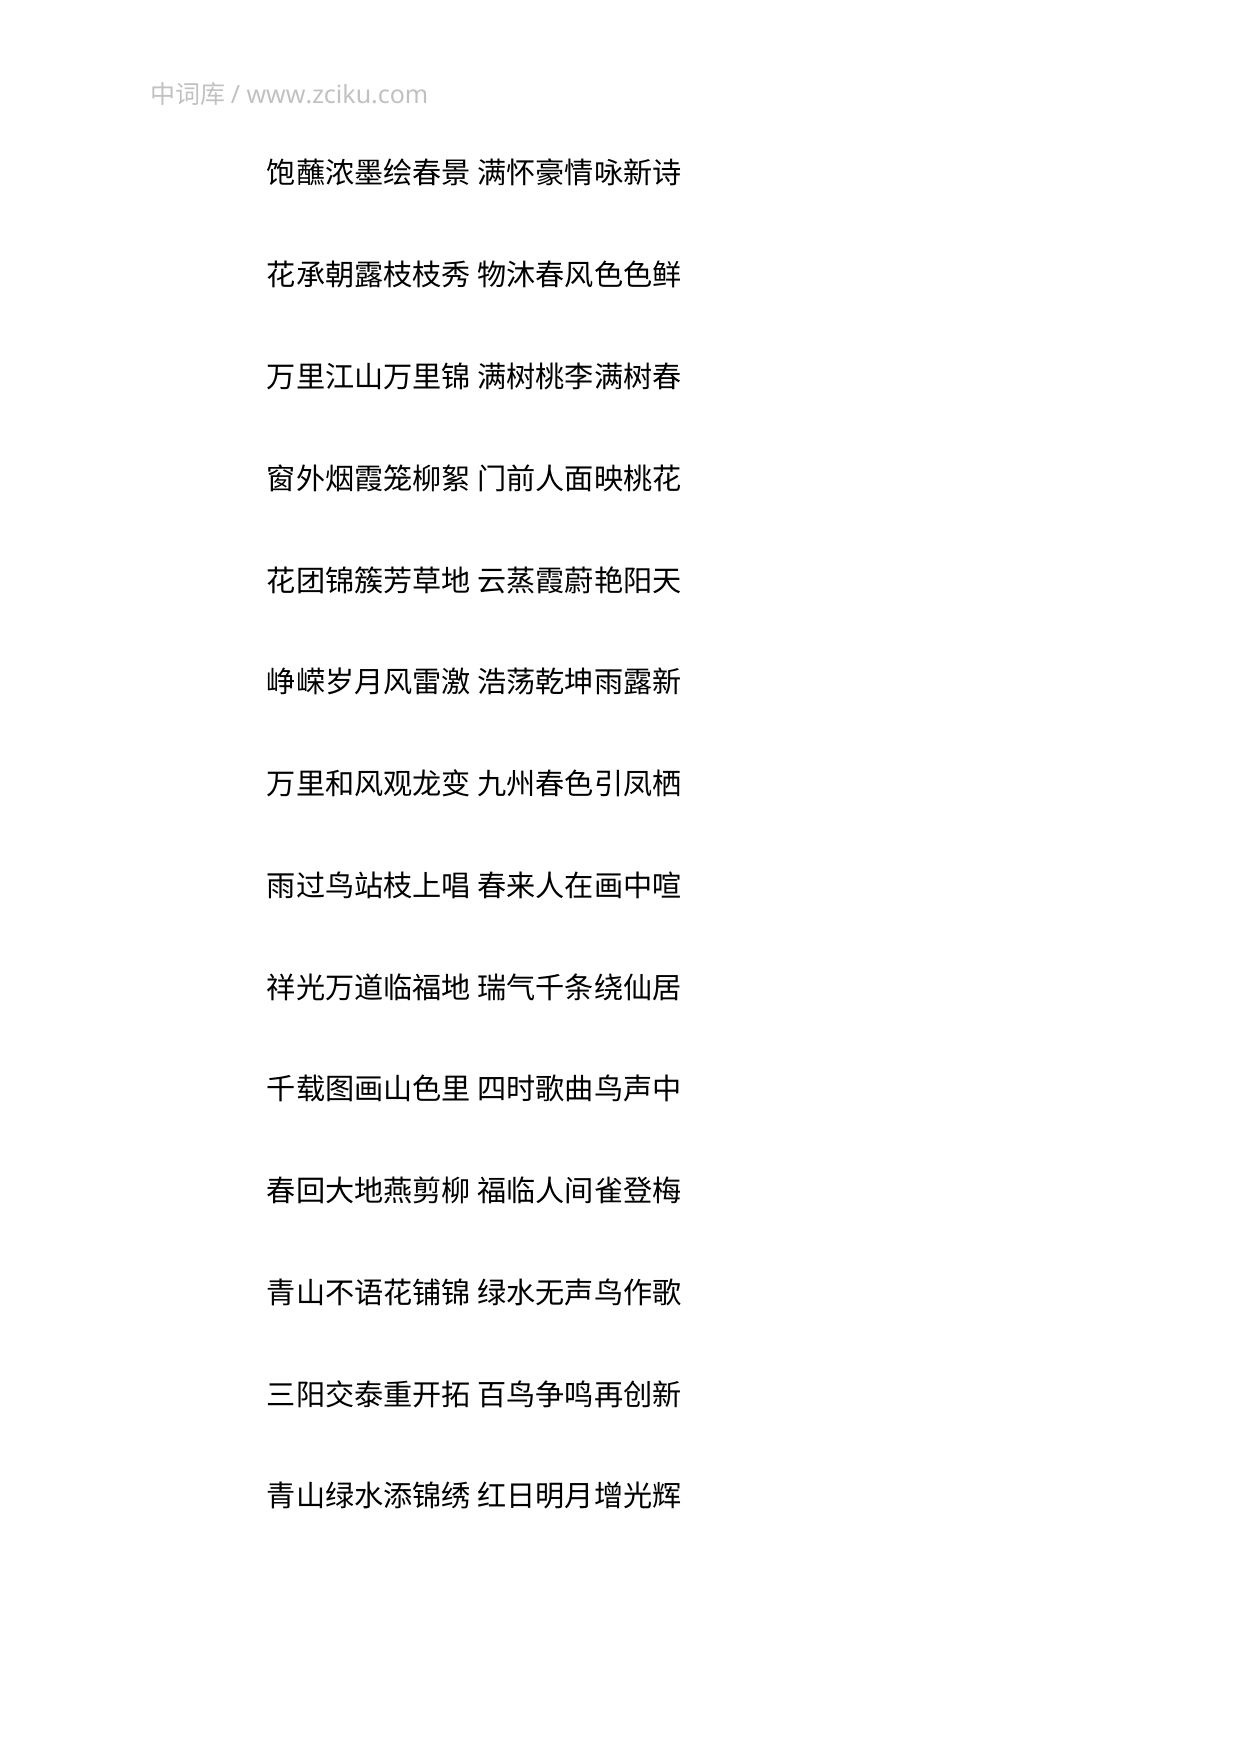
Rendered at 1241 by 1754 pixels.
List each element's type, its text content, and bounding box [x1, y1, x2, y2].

text 万里和风观龙变 九州春色引凤栖 [150, 761, 1090, 803]
text 青山不语花铺锦 绿水无声鸟作歌 [150, 1269, 1090, 1312]
text 祥光万道临福地 瑞气千条绕仙居 [150, 964, 1090, 1006]
text 窗外烟霞笼柳絮 门前人面映桃花 [150, 455, 1090, 498]
text 千载图画山色里 四时歌曲鸟声中 [150, 1066, 1090, 1108]
text 雨过鸟站枝上唱 春来人在画中喧 [150, 862, 1090, 905]
text 春回大地燕剪柳 福临人间雀登梅 [150, 1168, 1090, 1210]
text 花承朝露枝枝秀 物沐春风色色鲜 [150, 252, 1090, 294]
text 峥嵘岁月风雷激 浩荡乾坤雨露新 [150, 659, 1090, 701]
text 花团锦簇芳草地 云蒸霞蔚艳阳天 [150, 557, 1090, 599]
text 三阳交泰重开拓 百鸟争鸣再创新 [150, 1371, 1090, 1413]
text 万里江山万里锦 满树桃李满树春 [150, 353, 1090, 396]
text 青山绿水添锦绣 红日明月增光辉 [150, 1473, 1090, 1515]
text 饱蘸浓墨绘春景 满怀豪情咏新诗 [150, 150, 1090, 192]
